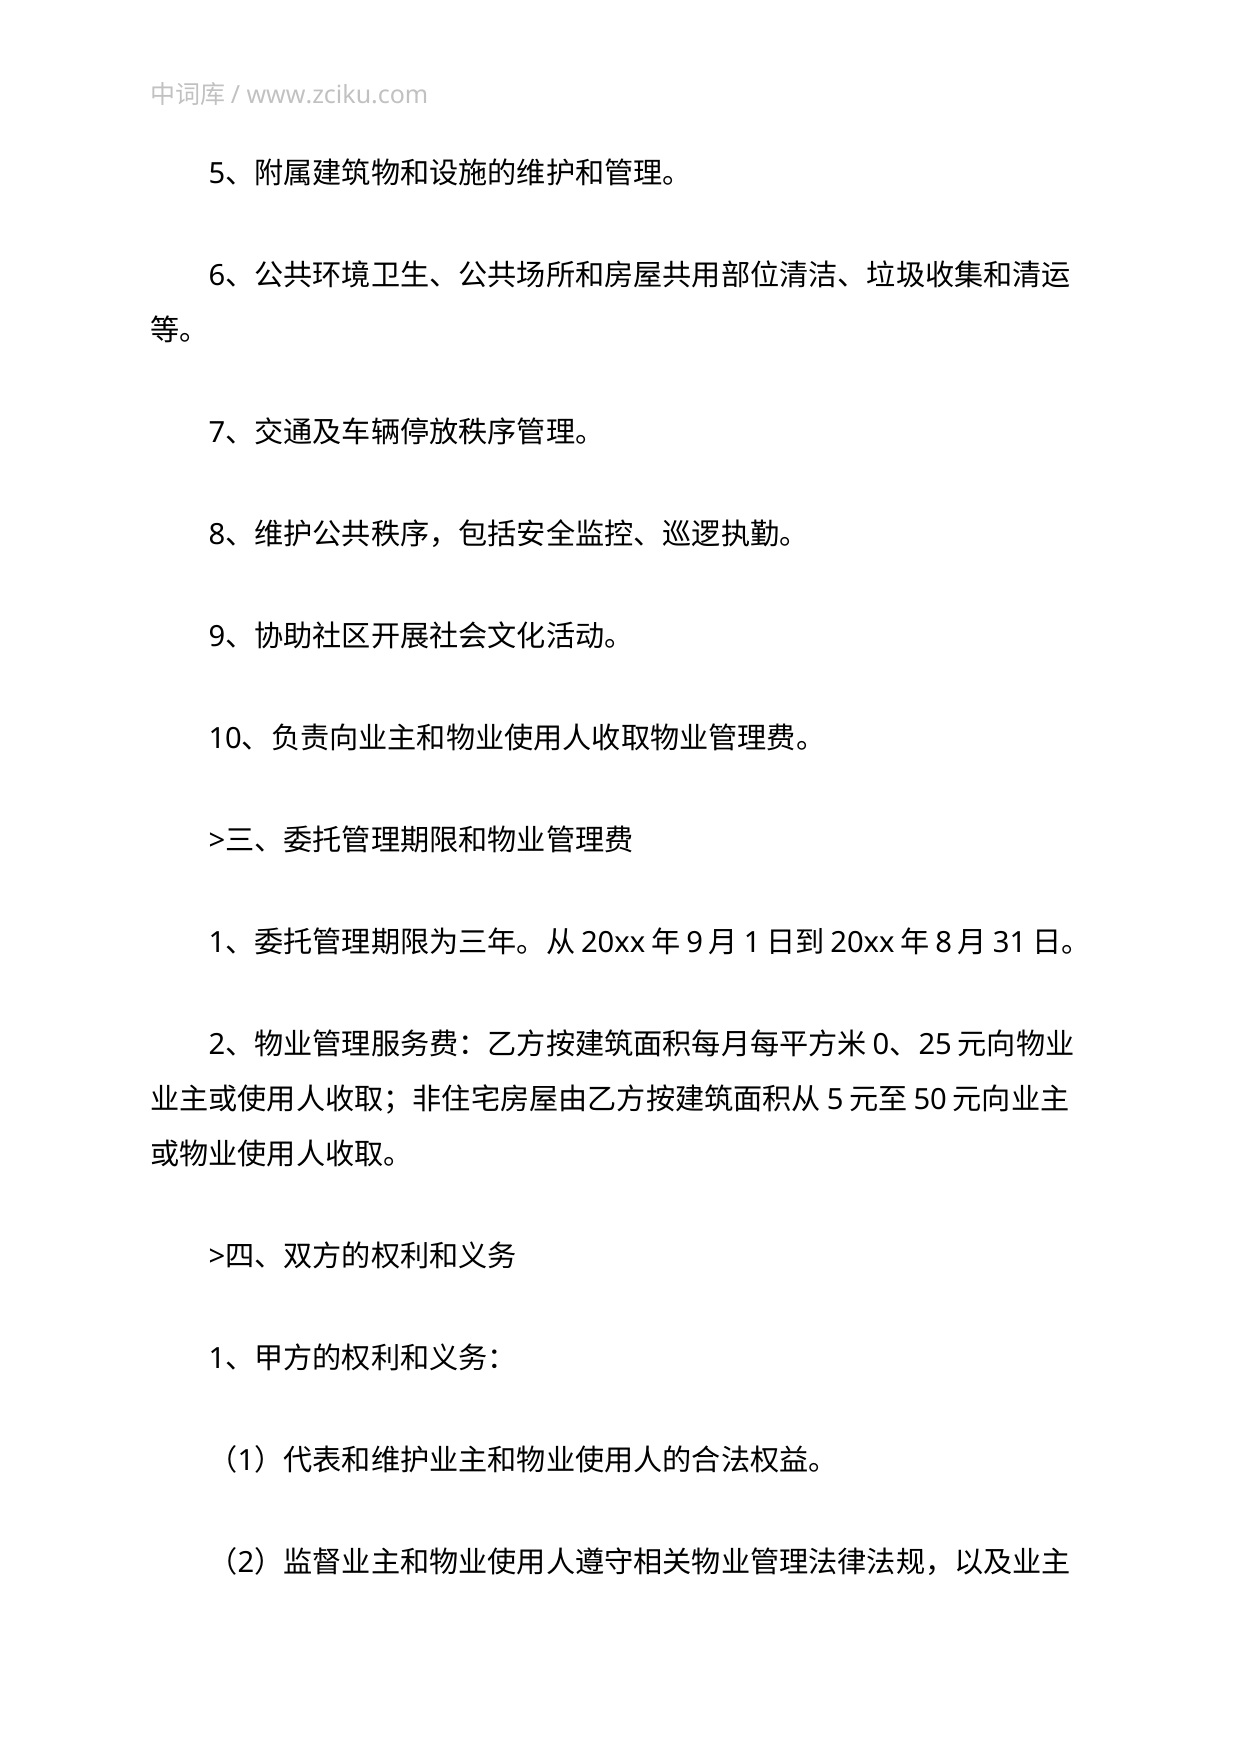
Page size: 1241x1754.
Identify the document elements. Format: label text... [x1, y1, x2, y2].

text 1、委托管理期限为三年。从20xx年9月1日到20xx年8月31日。 [150, 919, 1090, 961]
text >四、双方的权利和义务 [150, 1232, 1090, 1275]
text 8、维护公共秩序，包括安全监控、巡逻执勤。 [150, 511, 1090, 553]
text 7、交通及车辆停放秩序管理。 [150, 409, 1090, 451]
text 9、协助社区开展社会文化活动。 [150, 613, 1090, 655]
text 6、公共环境卫生、公共场所和房屋共用部位清洁、垃圾收集和清运等。 [150, 252, 1090, 349]
text 10、负责向业主和物业使用人收取物业管理费。 [150, 715, 1090, 757]
text >三、委托管理期限和物业管理费 [150, 817, 1090, 859]
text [150, 1538, 1090, 1581]
text （1）代表和维护业主和物业使用人的合法权益。 [150, 1436, 1090, 1479]
text 2、物业管理服务费：乙方按建筑面积每月每平方米0、25元向物业业主或使用人收取；非住宅房屋由乙方按建筑面积从5元至50元向业主或物业使用人收取。 [150, 1021, 1090, 1173]
text 5、附属建筑物和设施的维护和管理。 [150, 150, 1090, 192]
text 1、甲方的权利和义务： [150, 1334, 1090, 1377]
